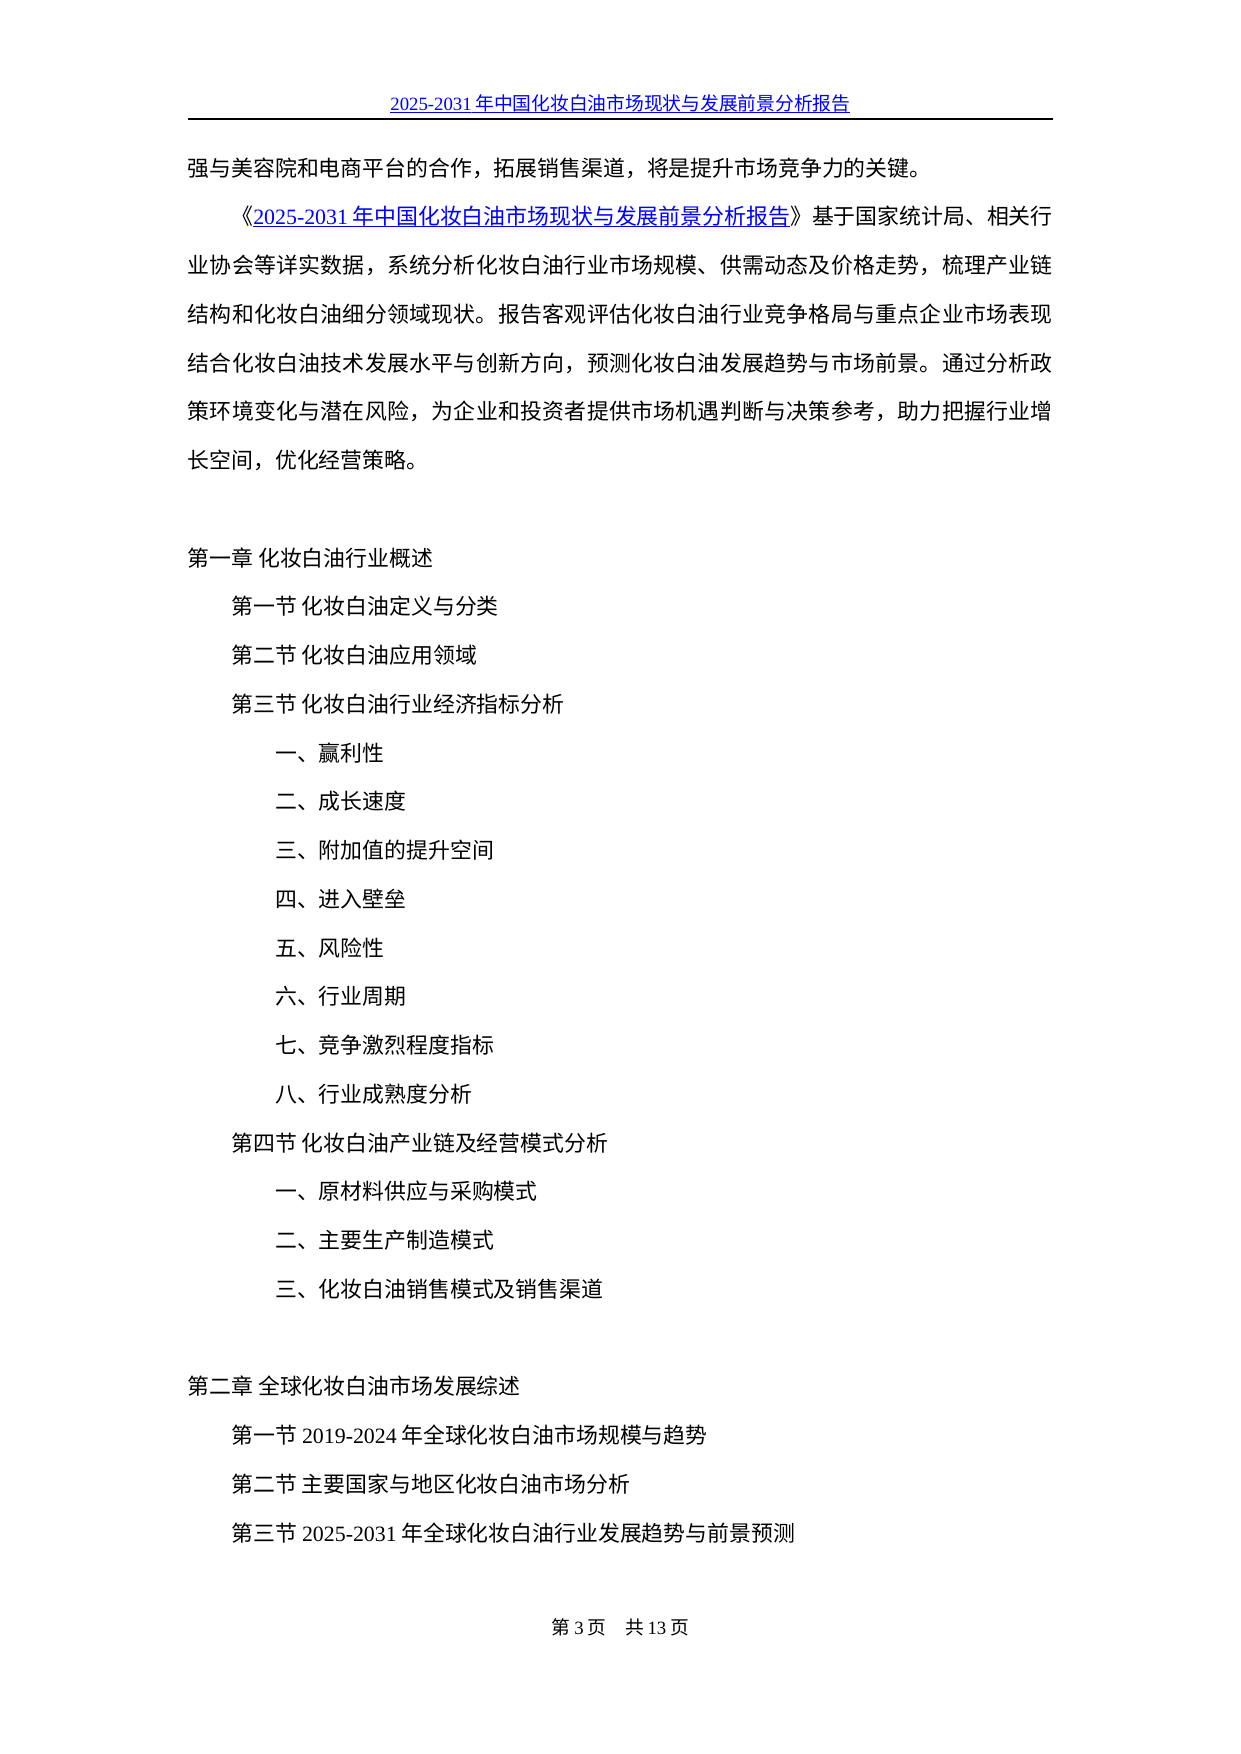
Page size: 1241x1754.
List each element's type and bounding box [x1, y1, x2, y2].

text [187, 150, 1053, 1548]
